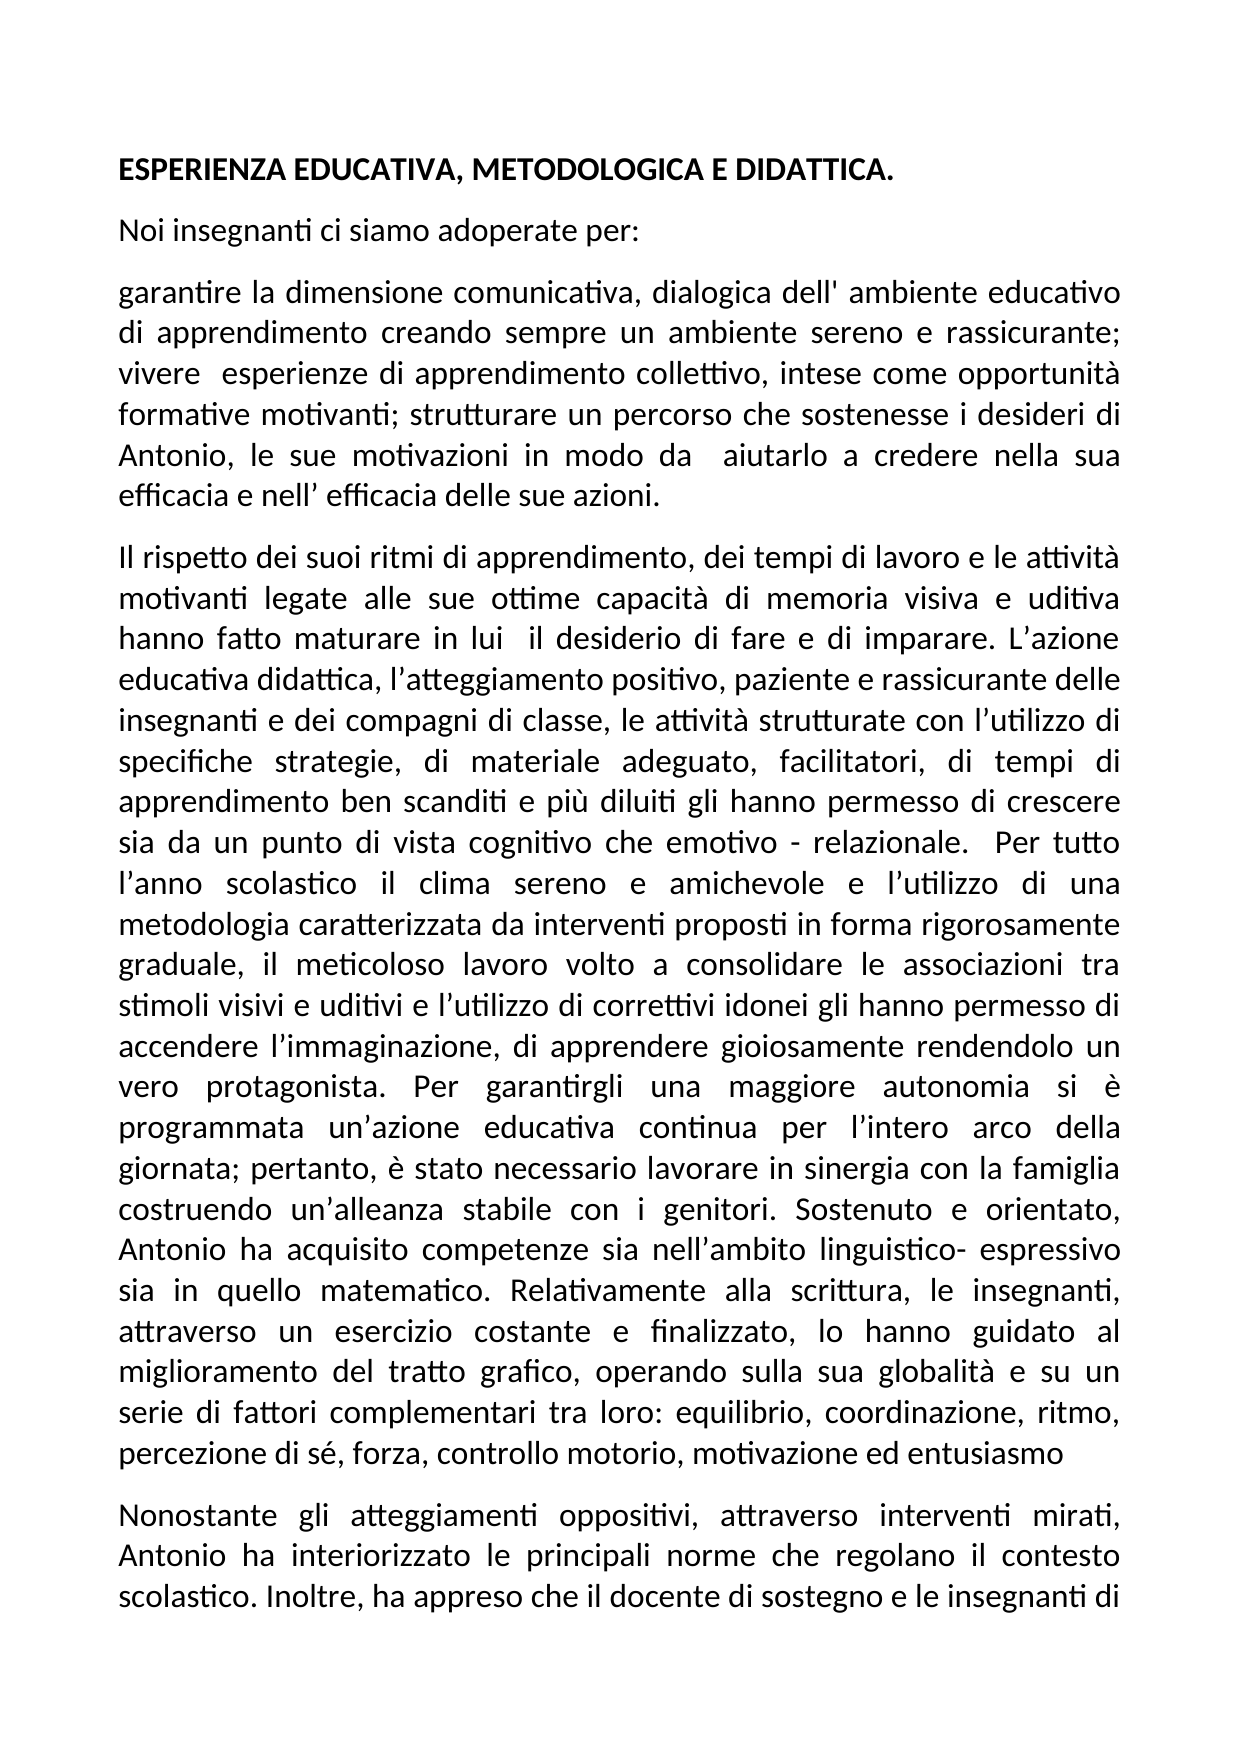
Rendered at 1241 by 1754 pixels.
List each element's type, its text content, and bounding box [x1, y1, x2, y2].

text ESPERIENZA EDUCATIVA, METODOLOGICA E DIDATTICA. [118, 148, 1122, 188]
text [118, 1493, 1122, 1616]
text garantire la dimensione comunicativa, dialogica dell' ambiente educativo di apprendimento creando sempre un ambiente sereno e rassicurante; vivere esperienze di apprendimento collettivo, intese come opportunità formative motivanti; strutturare un percorso che sostenesse i desideri di Antonio, le sue motivazioni in modo da aiutarlo a credere nella sua efficacia e nell’ efficacia delle sue azioni. [118, 271, 1122, 515]
text Noi insegnanti ci siamo adoperate per: [118, 209, 1122, 250]
text Il rispetto dei suoi ritmi di apprendimento, dei tempi di lavoro e le attività motivanti legate alle sue ottime capacità di memoria visiva e uditiva hanno fatto maturare in lui il desiderio di fare e di imparare. L’azione educativa didattica, l’atteggiamento positivo, paziente e rassicurante delle insegnanti e dei compagni di classe, le attività strutturate con l’utilizzo di specifiche strategie, di materiale adeguato, facilitatori, di tempi di apprendimento ben scanditi e più diluiti gli hanno permesso di crescere sia da un punto di vista cognitivo che emotivo - relazionale. Per tutto l’anno scolastico il clima sereno e amichevole e l’utilizzo di una metodologia caratterizzata da interventi proposti in forma rigorosamente graduale, il meticoloso lavoro volto a consolidare le associazioni tra stimoli visivi e uditivi e l’utilizzo di correttivi idonei gli hanno permesso di accendere l’immaginazione, di apprendere gioiosamente rendendolo un vero protagonista. Per garantirgli una maggiore autonomia si è programmata un’azione educativa continua per l’intero arco della giornata; pertanto, è stato necessario lavorare in sinergia con la famiglia costruendo un’alleanza stabile con i genitori. Sostenuto e orientato, Antonio ha acquisito competenze sia nell’ambito linguistico- espressivo sia in quello matematico. Relativamente alla scrittura, le insegnanti, attraverso un esercizio costante e finalizzato, lo hanno guidato al miglioramento del tratto grafico, operando sulla sua globalità e su un serie di fattori complementari tra loro: equilibrio, coordinazione, ritmo, percezione di sé, forza, controllo motorio, motivazione ed entusiasmo [118, 536, 1122, 1473]
